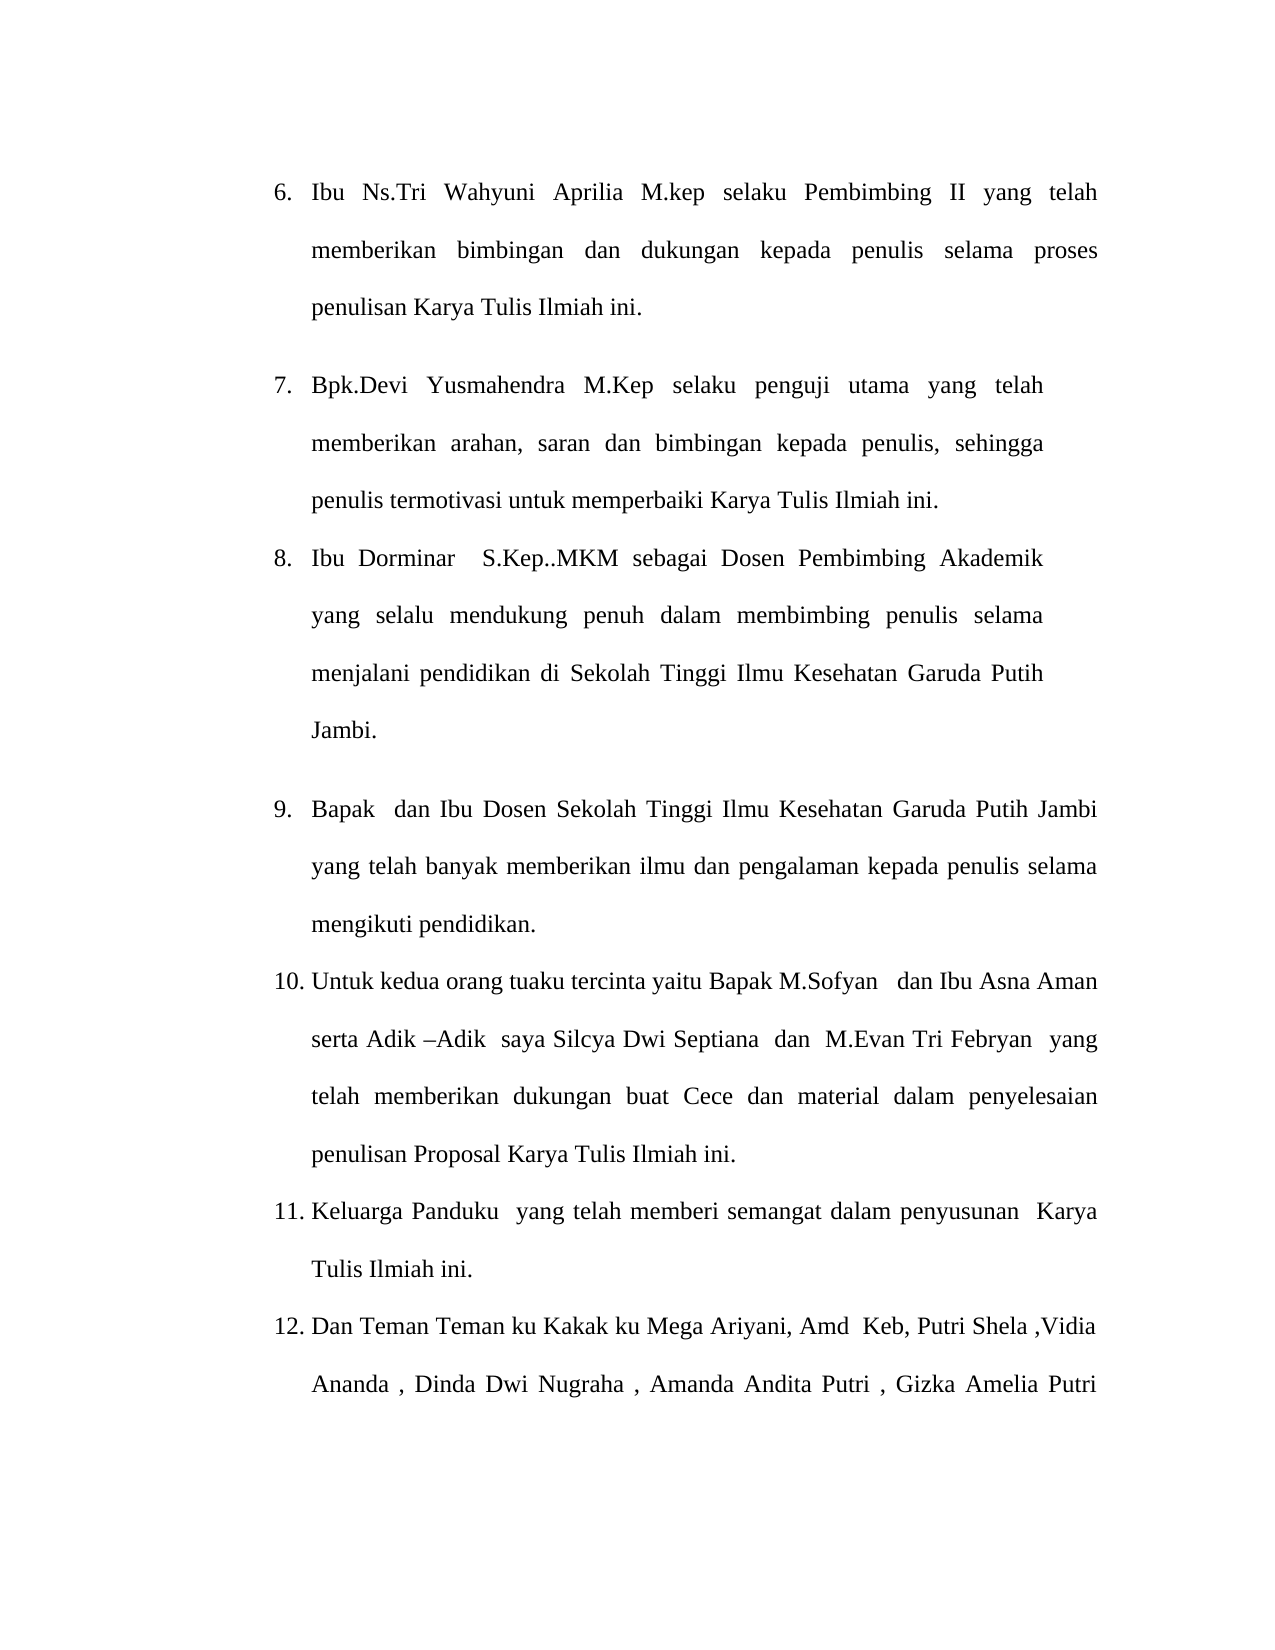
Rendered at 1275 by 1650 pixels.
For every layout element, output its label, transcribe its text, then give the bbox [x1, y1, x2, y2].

list Bpk.Devi Yusmahendra M.Kep selaku penguji utama yang telah memberikan arahan, saran dan bimbingan kepada penulis, sehingga penulis termotivasi untuk memperbaiki Karya Tulis Ilmiah ini. [274, 371, 1043, 514]
list Bapak dan Ibu Dosen Sekolah Tinggi Ilmu Kesehatan Garuda Putih Jambi yang telah banyak memberikan ilmu dan pengalaman kepada penulis selama mengikuti pendidikan. [274, 794, 1098, 938]
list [274, 1311, 1098, 1398]
list Ibu Dorminar S.Kep..MKM sebagai Dosen Pembimbing Akademik yang selalu mendukung penuh dalam membimbing penulis selama menjalani pendidikan di Sekolah Tinggi Ilmu Kesehatan Garuda Putih Jambi. [274, 543, 1043, 744]
list Ibu Ns.Tri Wahyuni Aprilia M.kep selaku Pembimbing II yang telah memberikan bimbingan dan dukungan kepada penulis selama proses penulisan Karya Tulis Ilmiah ini. [274, 177, 1098, 321]
list Untuk kedua orang tuaku tercinta yaitu Bapak M.Sofyan dan Ibu Asna Aman serta Adik –Adik saya Silcya Dwi Septiana dan M.Evan Tri Febryan yang telah memberikan dukungan buat Cece dan material dalam penyelesaian penulisan Proposal Karya Tulis Ilmiah ini. [274, 966, 1098, 1168]
list Keluarga Panduku yang telah memberi semangat dalam penyusunan Karya Tulis Ilmiah ini. [274, 1196, 1098, 1283]
